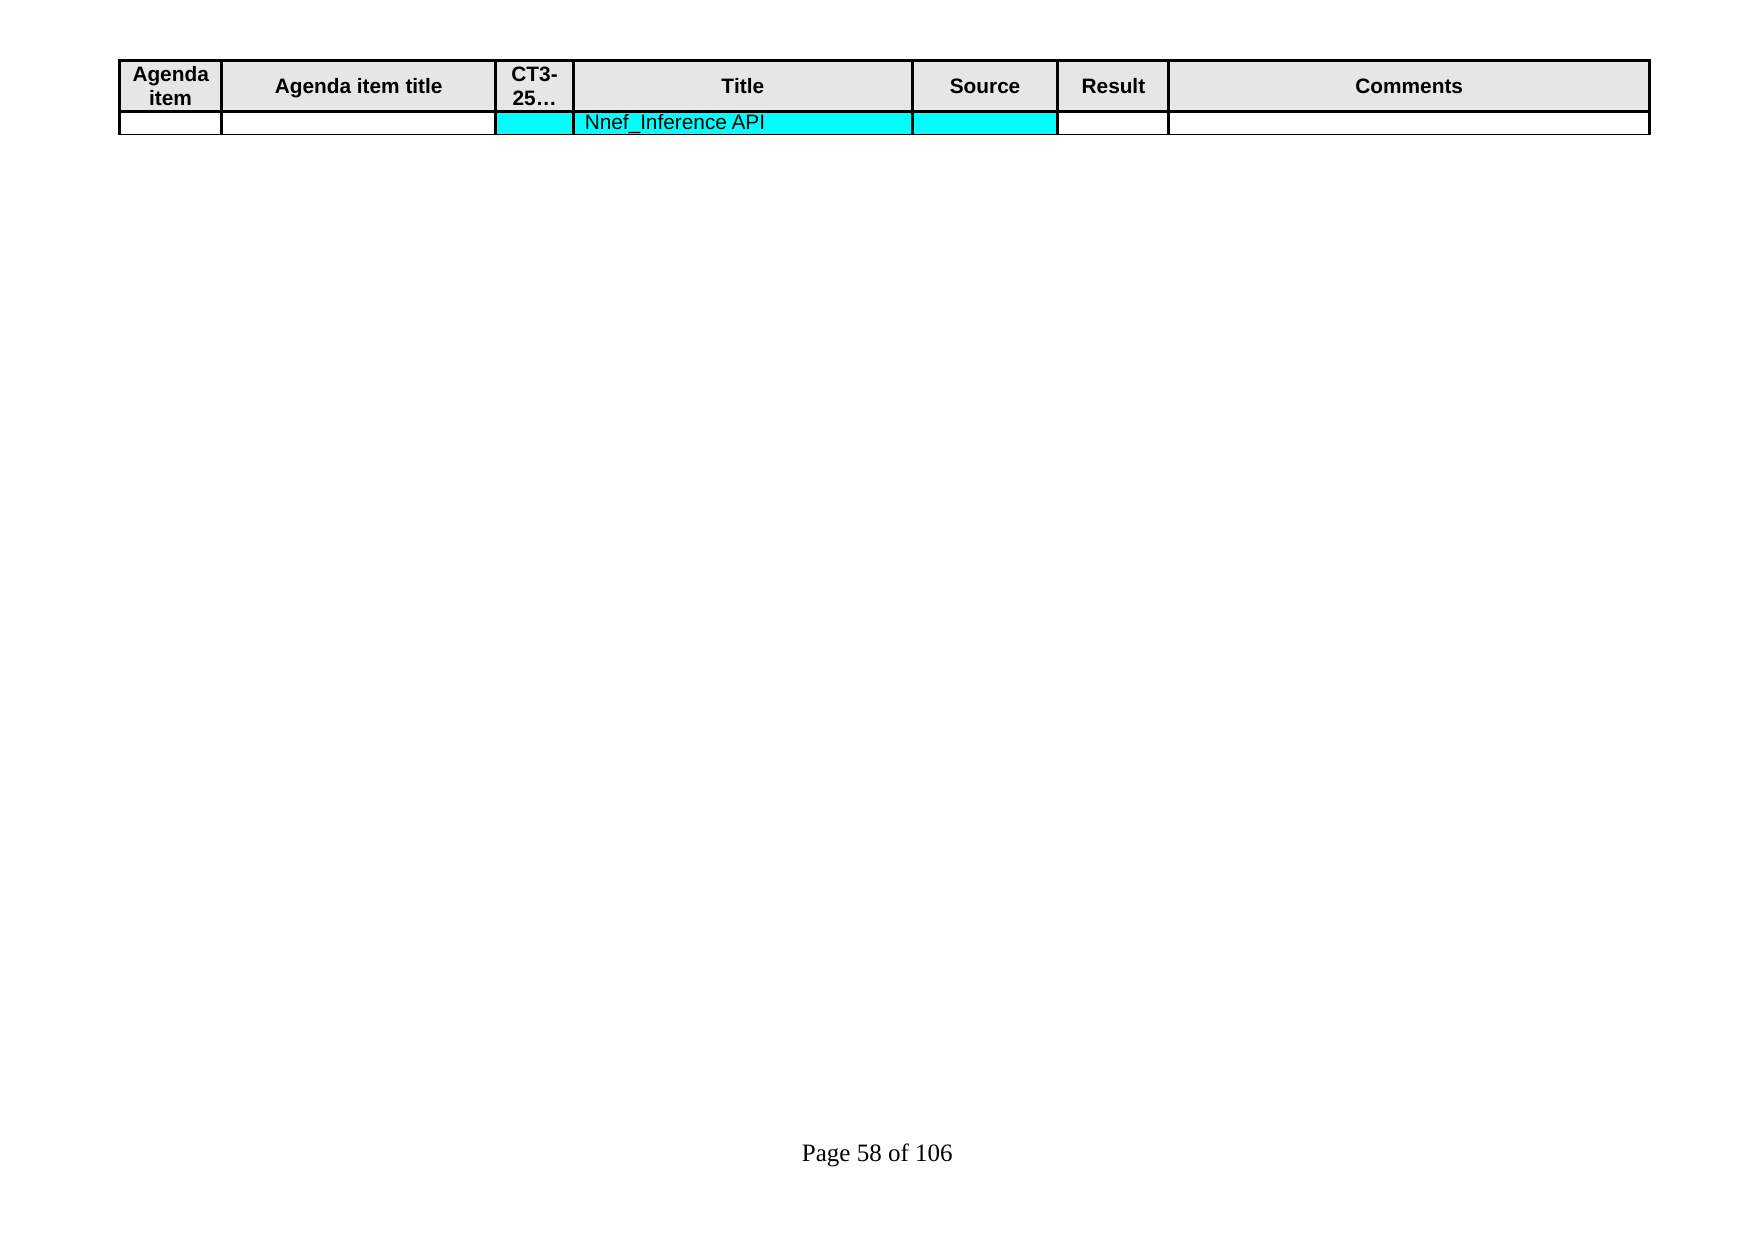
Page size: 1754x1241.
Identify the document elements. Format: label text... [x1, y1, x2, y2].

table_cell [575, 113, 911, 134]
table_header Agenda item title [223, 62, 494, 110]
table_header Result [1059, 62, 1167, 110]
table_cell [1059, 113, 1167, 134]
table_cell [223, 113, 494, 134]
table_header Title [575, 62, 911, 110]
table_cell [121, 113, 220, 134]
table_header Source [914, 62, 1056, 110]
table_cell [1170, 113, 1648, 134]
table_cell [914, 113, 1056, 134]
table_header CT3-25… [497, 62, 572, 110]
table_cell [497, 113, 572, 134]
table_header Agenda item [121, 62, 220, 110]
table_header Comments [1170, 62, 1648, 110]
